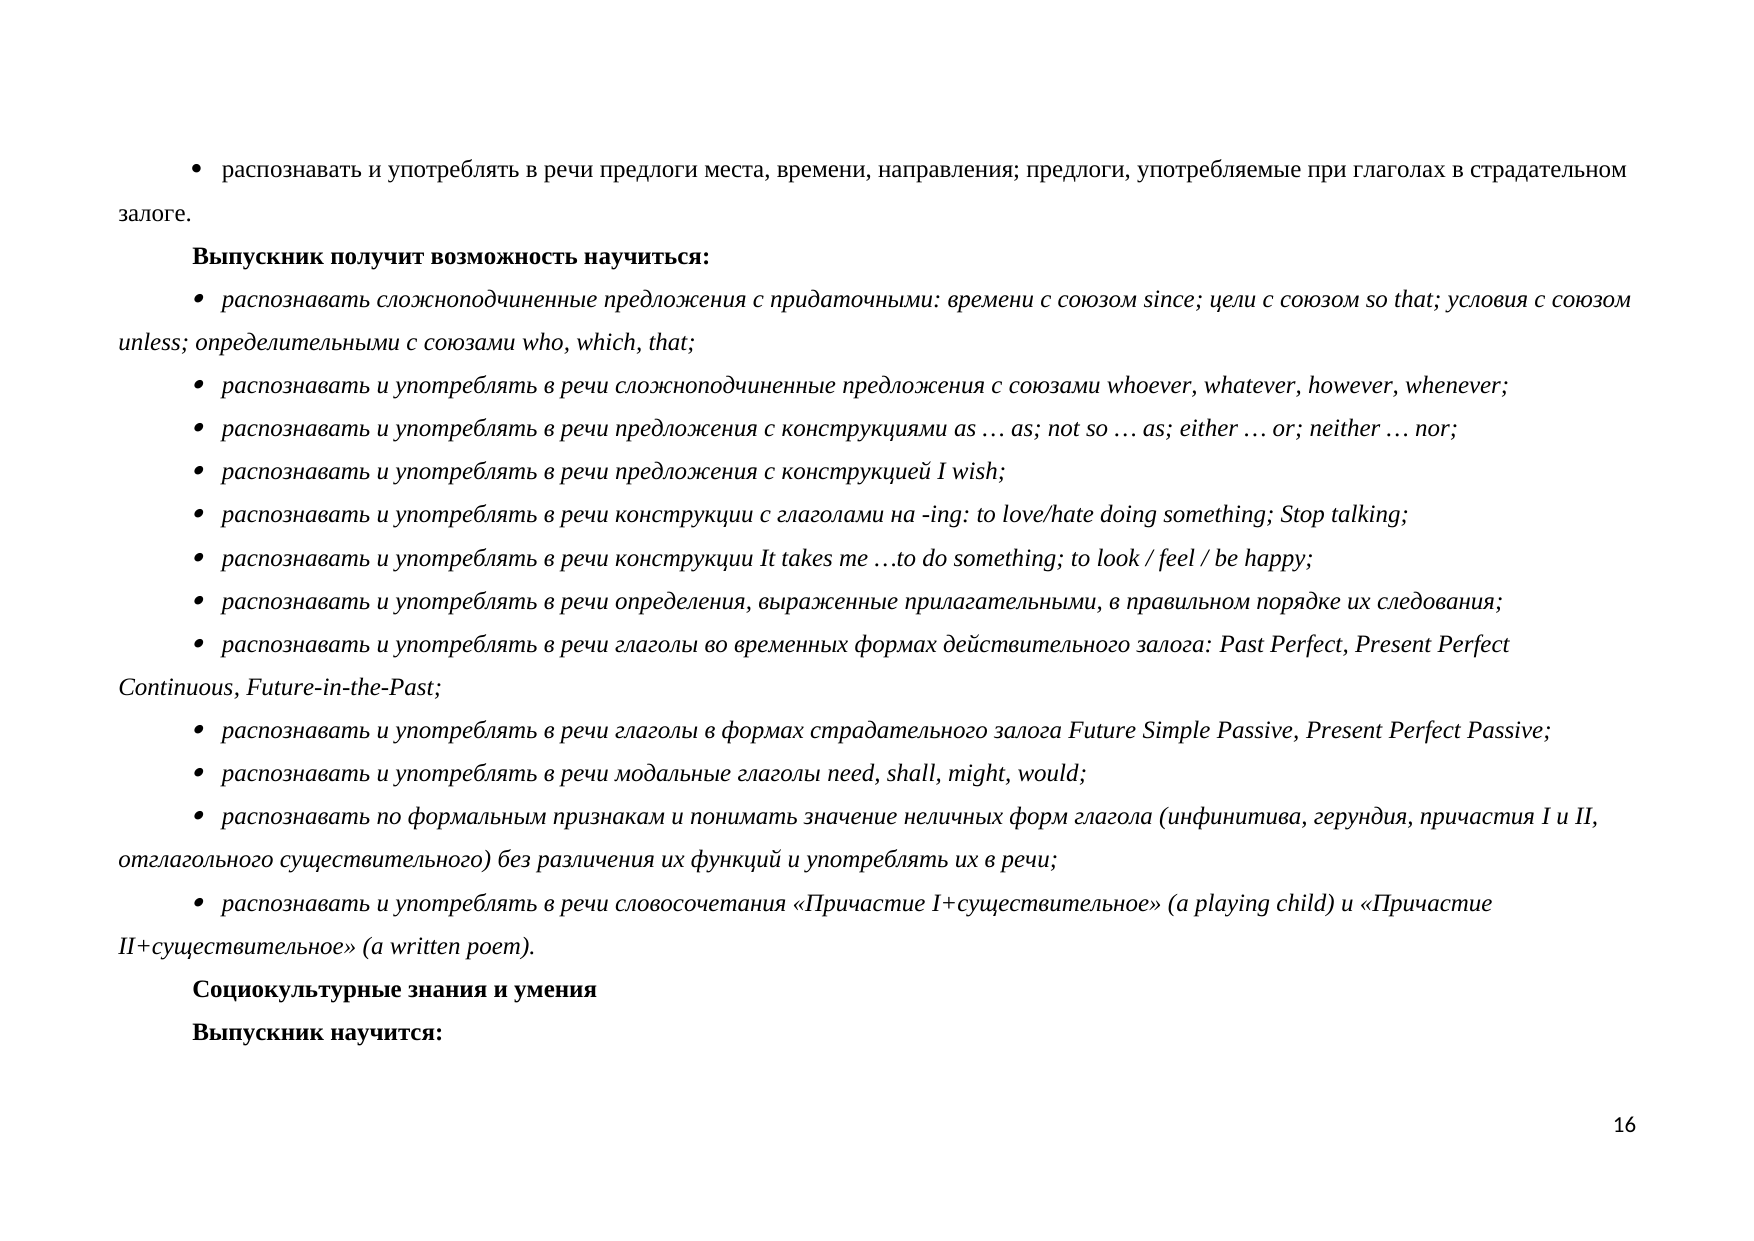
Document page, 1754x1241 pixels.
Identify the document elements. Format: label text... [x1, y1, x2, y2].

list распознавать и употреблять в речи определения, выраженные прилагательными, в правильном порядке их следования; [118, 586, 1636, 614]
list распознавать и употреблять в речи глаголы во временных формах действительного залога: Past Perfect, Present Perfect Continuous, Future-in-the-Past; [118, 629, 1636, 701]
list распознавать и употреблять в речи словосочетания «Причастие I+существительное» (a playing child) и «Причастие II+существительное» (a written poem). [118, 888, 1636, 959]
list распознавать и употреблять в речи глаголы в формах страдательного залога Future Simple Passive, Present Perfect Passive; [118, 715, 1636, 744]
list распознавать и употреблять в речи конструкции с глаголами на -ing: to love/hate doing something; Stop talking; [118, 499, 1636, 528]
list распознавать и употреблять в речи предложения с конструкцией I wish; [118, 456, 1636, 485]
list распознавать и употреблять в речи предложения с конструкциями as … as; not so … as; either … or; neither … nor; [118, 413, 1636, 442]
list распознавать по формальным признакам и понимать значение неличных форм глагола (инфинитива, герундия, причастия I и II, отглагольного существительного) без различения их функций и употреблять их в речи; [118, 801, 1636, 873]
list распознавать и употреблять в речи сложноподчиненные предложения с союзами whoever, whatever, however, whenever; [118, 370, 1636, 399]
text Выпускник получит возможность научиться: [118, 241, 1636, 269]
list распознавать и употреблять в речи конструкции It takes me …to do something; to look / feel / be happy; [118, 543, 1636, 571]
text Социокультурные знания и умения [118, 974, 1636, 1003]
list распознавать и употреблять в речи предлоги места, времени, направления; предлоги, употребляемые при глаголах в страдательном залоге. [118, 154, 1636, 226]
list распознавать сложноподчиненные предложения с придаточными: времени с союзом since; цели с союзом so that; условия с союзом unless; определительными с союзами who, which, that; [118, 284, 1636, 356]
list распознавать и употреблять в речи модальные глаголы need, shall, might, would; [118, 758, 1636, 787]
text Выпускник научится: [118, 1017, 1636, 1046]
